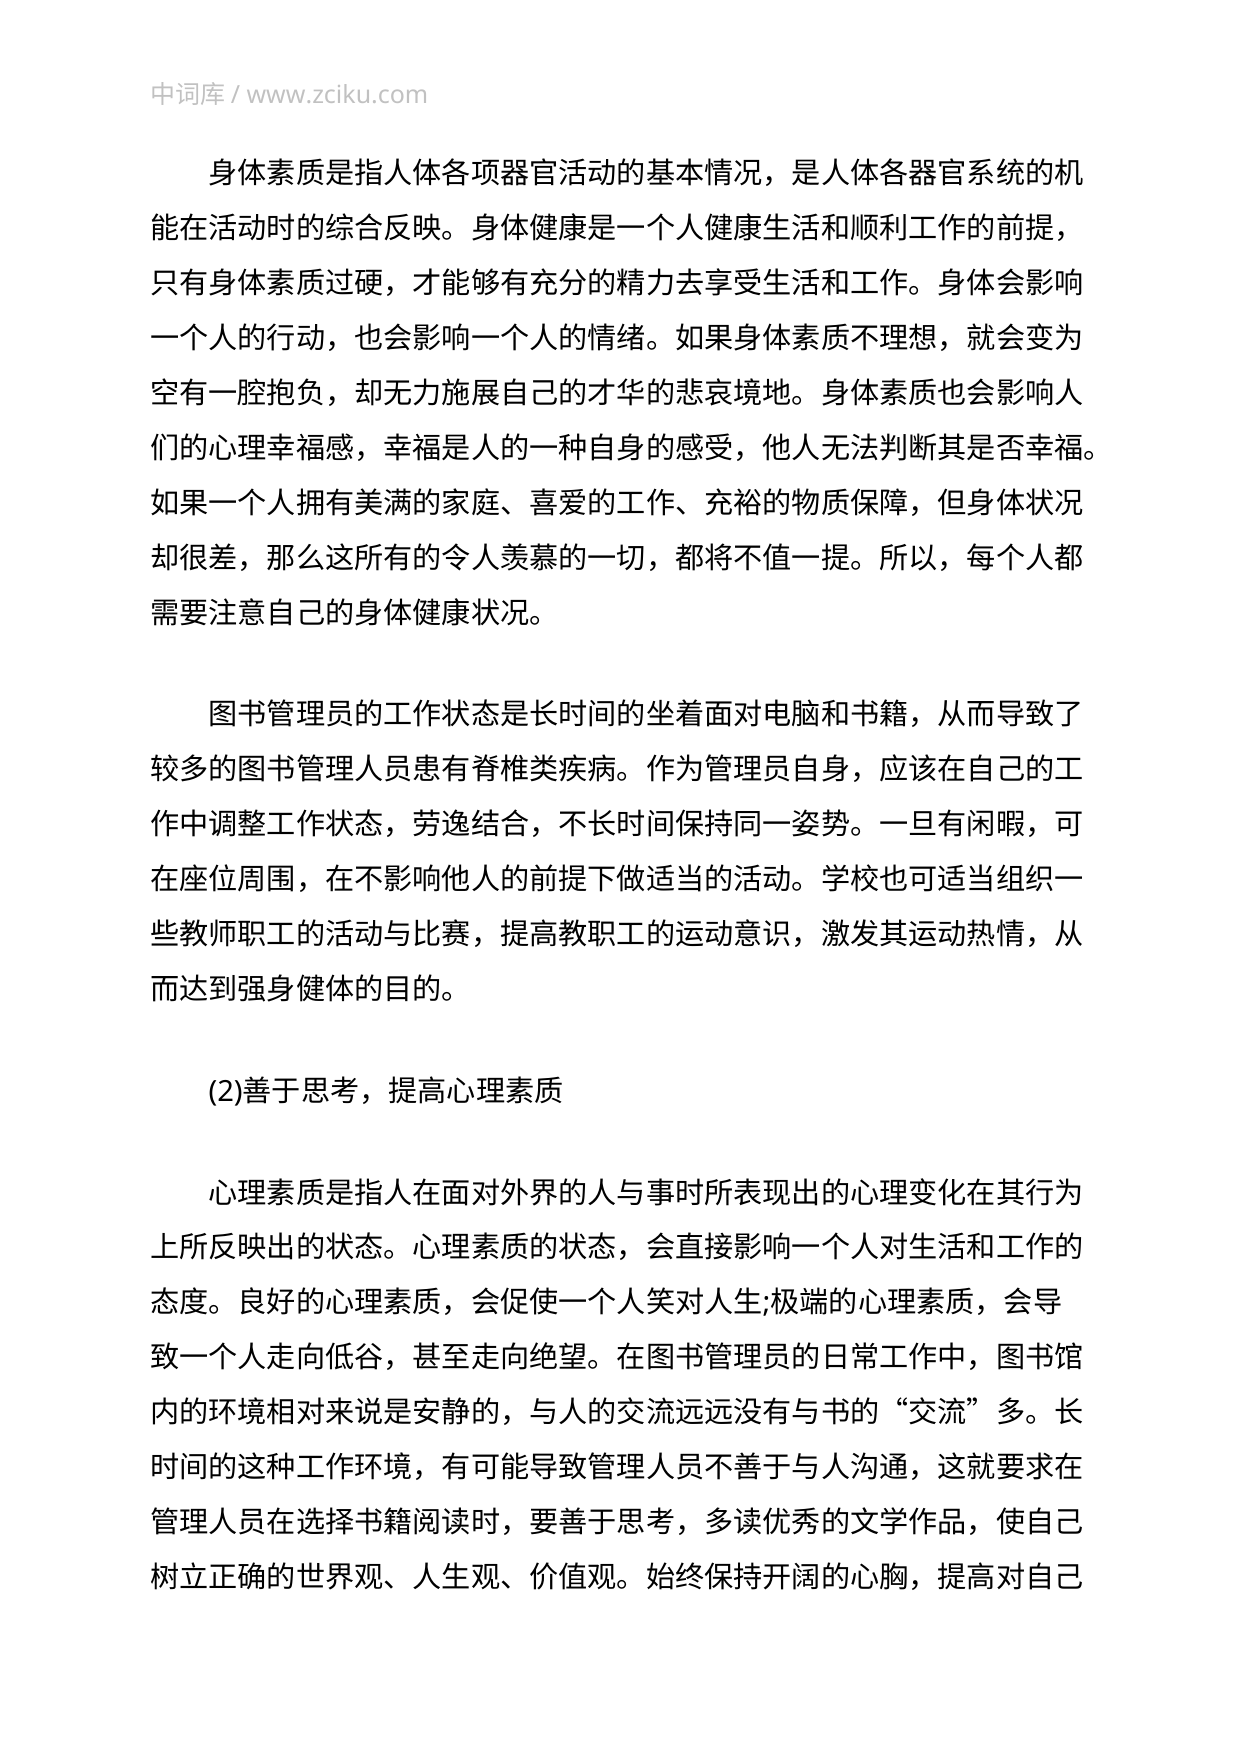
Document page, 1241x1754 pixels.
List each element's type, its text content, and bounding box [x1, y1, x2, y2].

text (2)善于思考，提高心理素质 [150, 1067, 1090, 1109]
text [150, 1169, 1090, 1596]
text 身体素质是指人体各项器官活动的基本情况，是人体各器官系统的机能在活动时的综合反映。身体健康是一个人健康生活和顺利工作的前提，只有身体素质过硬，才能够有充分的精力去享受生活和工作。身体会影响一个人的行动，也会影响一个人的情绪。如果身体素质不理想，就会变为空有一腔抱负，却无力施展自己的才华的悲哀境地。身体素质也会影响人们的心理幸福感，幸福是人的一种自身的感受，他人无法判断其是否幸福。如果一个人拥有美满的家庭、喜爱的工作、充裕的物质保障，但身体状况却很差，那么这所有的令人羡慕的一切，都将不值一提。所以，每个人都需要注意自己的身体健康状况。 [150, 150, 1090, 631]
text 图书管理员的工作状态是长时间的坐着面对电脑和书籍，从而导致了较多的图书管理人员患有脊椎类疾病。作为管理员自身，应该在自己的工作中调整工作状态，劳逸结合，不长时间保持同一姿势。一旦有闲暇，可在座位周围，在不影响他人的前提下做适当的活动。学校也可适当组织一些教师职工的活动与比赛，提高教职工的运动意识，激发其运动热情，从而达到强身健体的目的。 [150, 691, 1090, 1008]
